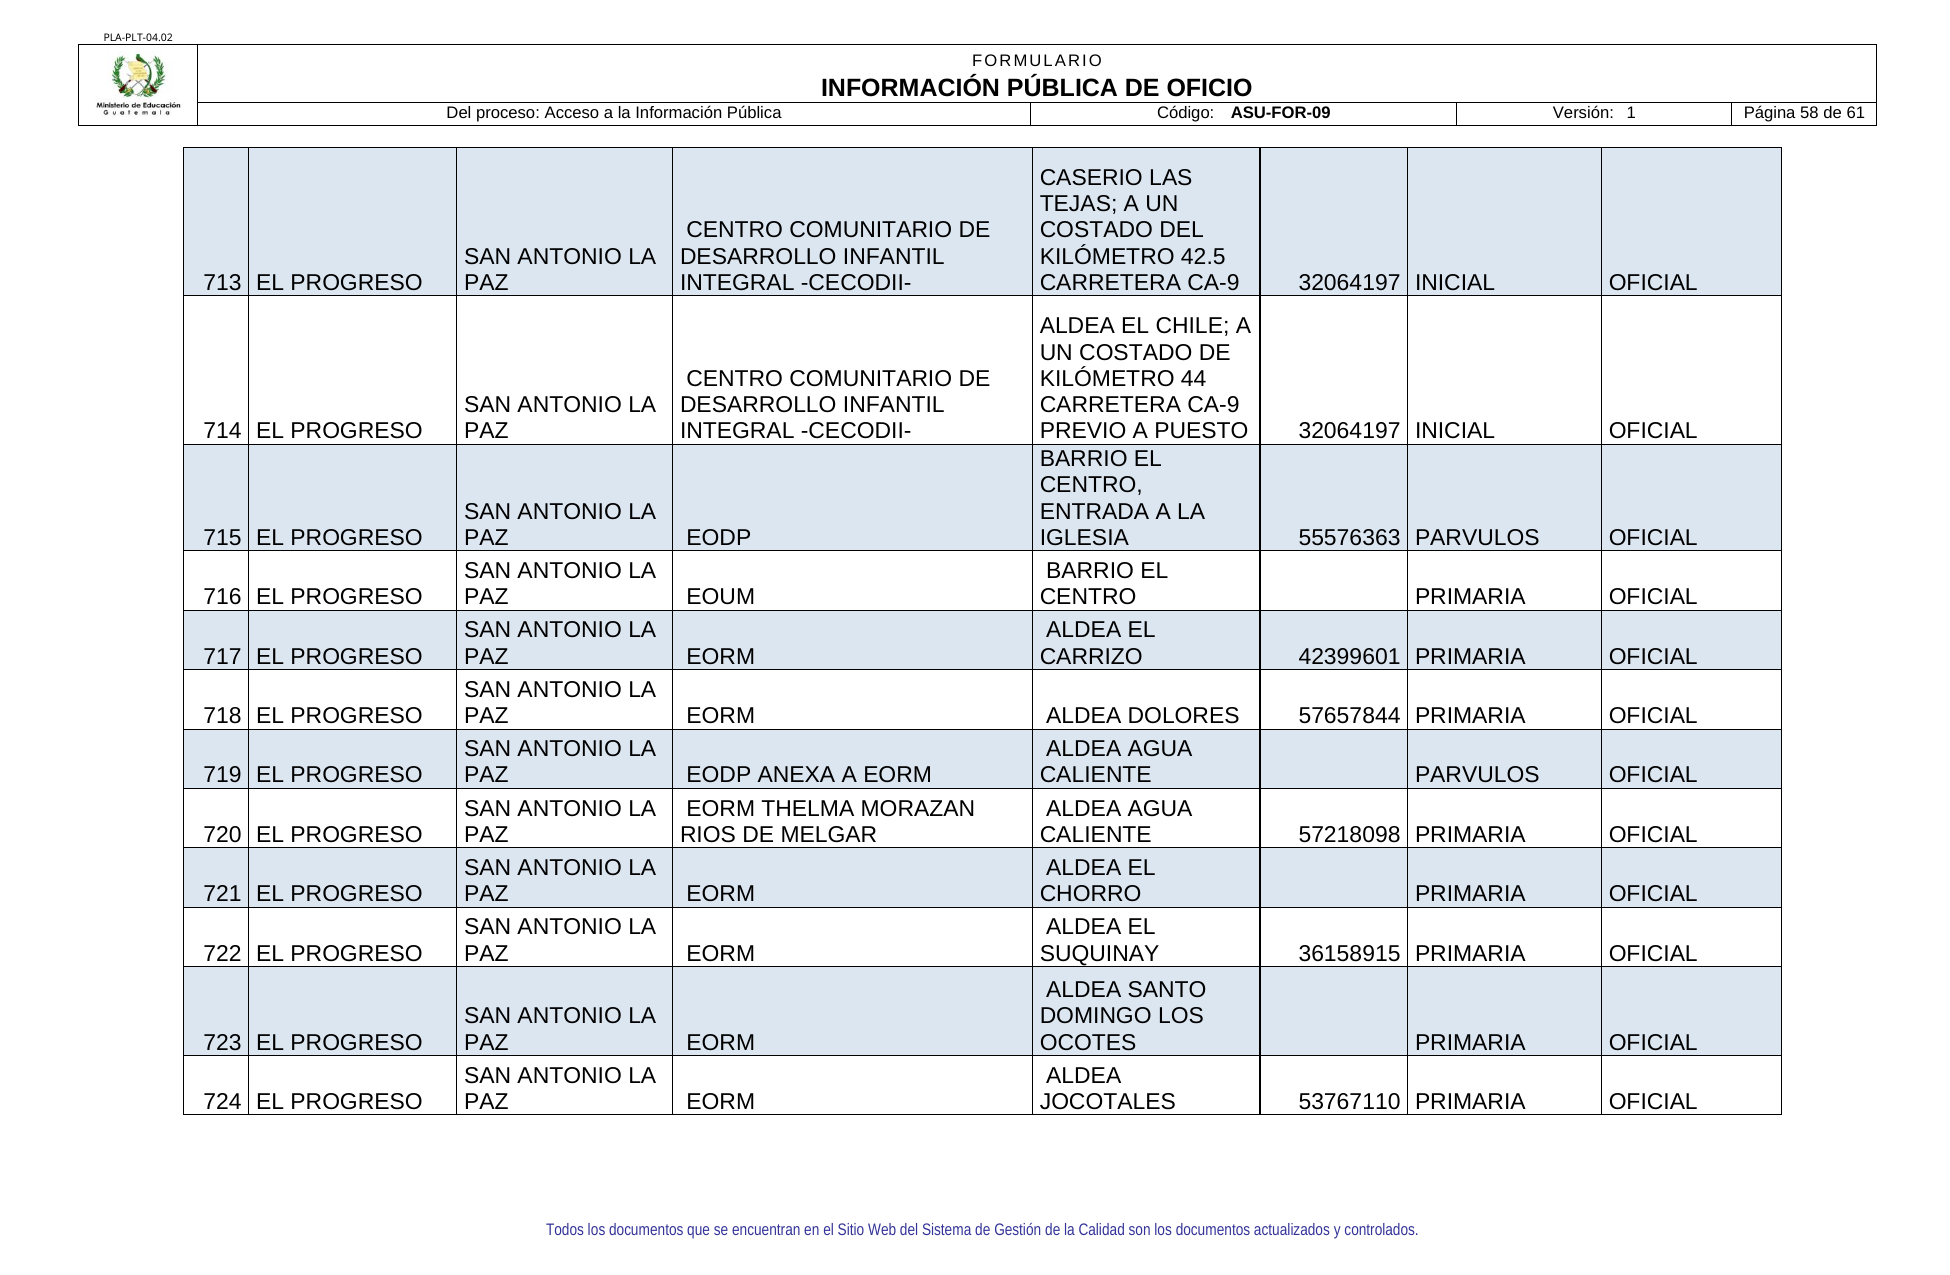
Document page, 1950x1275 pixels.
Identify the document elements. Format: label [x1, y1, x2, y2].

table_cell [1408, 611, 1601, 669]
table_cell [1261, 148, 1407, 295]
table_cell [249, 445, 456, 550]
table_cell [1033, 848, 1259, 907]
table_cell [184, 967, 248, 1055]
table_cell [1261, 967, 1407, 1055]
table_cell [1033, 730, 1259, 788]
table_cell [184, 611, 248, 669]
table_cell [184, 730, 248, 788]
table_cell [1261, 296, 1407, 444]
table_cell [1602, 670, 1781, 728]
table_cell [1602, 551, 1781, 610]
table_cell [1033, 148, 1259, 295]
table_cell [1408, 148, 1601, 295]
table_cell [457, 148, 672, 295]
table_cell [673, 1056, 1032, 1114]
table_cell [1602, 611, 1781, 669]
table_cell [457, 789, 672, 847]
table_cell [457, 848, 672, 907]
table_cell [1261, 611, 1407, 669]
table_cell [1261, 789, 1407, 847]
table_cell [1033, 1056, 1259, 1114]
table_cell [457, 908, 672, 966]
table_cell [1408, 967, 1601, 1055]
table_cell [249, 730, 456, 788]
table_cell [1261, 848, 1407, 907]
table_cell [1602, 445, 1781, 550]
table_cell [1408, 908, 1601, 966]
picture [95, 51, 181, 117]
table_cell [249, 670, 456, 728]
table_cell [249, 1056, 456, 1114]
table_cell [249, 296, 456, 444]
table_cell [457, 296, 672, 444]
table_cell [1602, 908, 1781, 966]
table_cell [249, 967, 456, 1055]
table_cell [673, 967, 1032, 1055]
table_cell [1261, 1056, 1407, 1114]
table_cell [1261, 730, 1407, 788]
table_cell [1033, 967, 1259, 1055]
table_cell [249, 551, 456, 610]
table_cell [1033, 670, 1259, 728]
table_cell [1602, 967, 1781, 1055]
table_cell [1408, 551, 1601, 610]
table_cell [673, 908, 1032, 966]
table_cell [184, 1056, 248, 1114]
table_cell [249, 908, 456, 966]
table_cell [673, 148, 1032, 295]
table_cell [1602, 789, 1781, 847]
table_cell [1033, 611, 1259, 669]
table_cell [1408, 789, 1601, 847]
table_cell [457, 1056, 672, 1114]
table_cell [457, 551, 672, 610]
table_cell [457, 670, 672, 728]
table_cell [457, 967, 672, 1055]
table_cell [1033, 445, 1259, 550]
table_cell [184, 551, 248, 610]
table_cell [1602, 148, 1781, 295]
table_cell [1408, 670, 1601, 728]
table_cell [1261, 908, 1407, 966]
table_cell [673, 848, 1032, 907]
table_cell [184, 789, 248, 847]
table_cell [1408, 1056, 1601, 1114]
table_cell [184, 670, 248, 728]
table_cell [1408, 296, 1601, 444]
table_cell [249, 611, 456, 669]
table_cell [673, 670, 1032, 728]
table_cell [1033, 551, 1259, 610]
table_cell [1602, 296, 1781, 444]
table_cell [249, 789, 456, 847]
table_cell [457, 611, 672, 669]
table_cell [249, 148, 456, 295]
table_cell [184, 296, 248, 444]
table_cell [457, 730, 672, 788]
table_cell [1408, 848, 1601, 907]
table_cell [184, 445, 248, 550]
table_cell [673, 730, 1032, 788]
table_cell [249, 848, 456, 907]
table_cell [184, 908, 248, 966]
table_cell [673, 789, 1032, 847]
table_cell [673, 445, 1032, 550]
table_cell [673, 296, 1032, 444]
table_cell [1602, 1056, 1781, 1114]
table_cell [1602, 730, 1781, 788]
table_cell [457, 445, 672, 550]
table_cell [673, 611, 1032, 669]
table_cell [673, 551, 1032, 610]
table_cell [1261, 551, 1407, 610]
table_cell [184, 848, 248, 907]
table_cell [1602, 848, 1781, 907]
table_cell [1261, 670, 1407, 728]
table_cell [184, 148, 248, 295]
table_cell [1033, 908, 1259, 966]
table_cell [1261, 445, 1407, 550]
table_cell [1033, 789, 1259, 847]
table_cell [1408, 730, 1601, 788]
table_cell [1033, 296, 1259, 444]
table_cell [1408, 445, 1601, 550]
